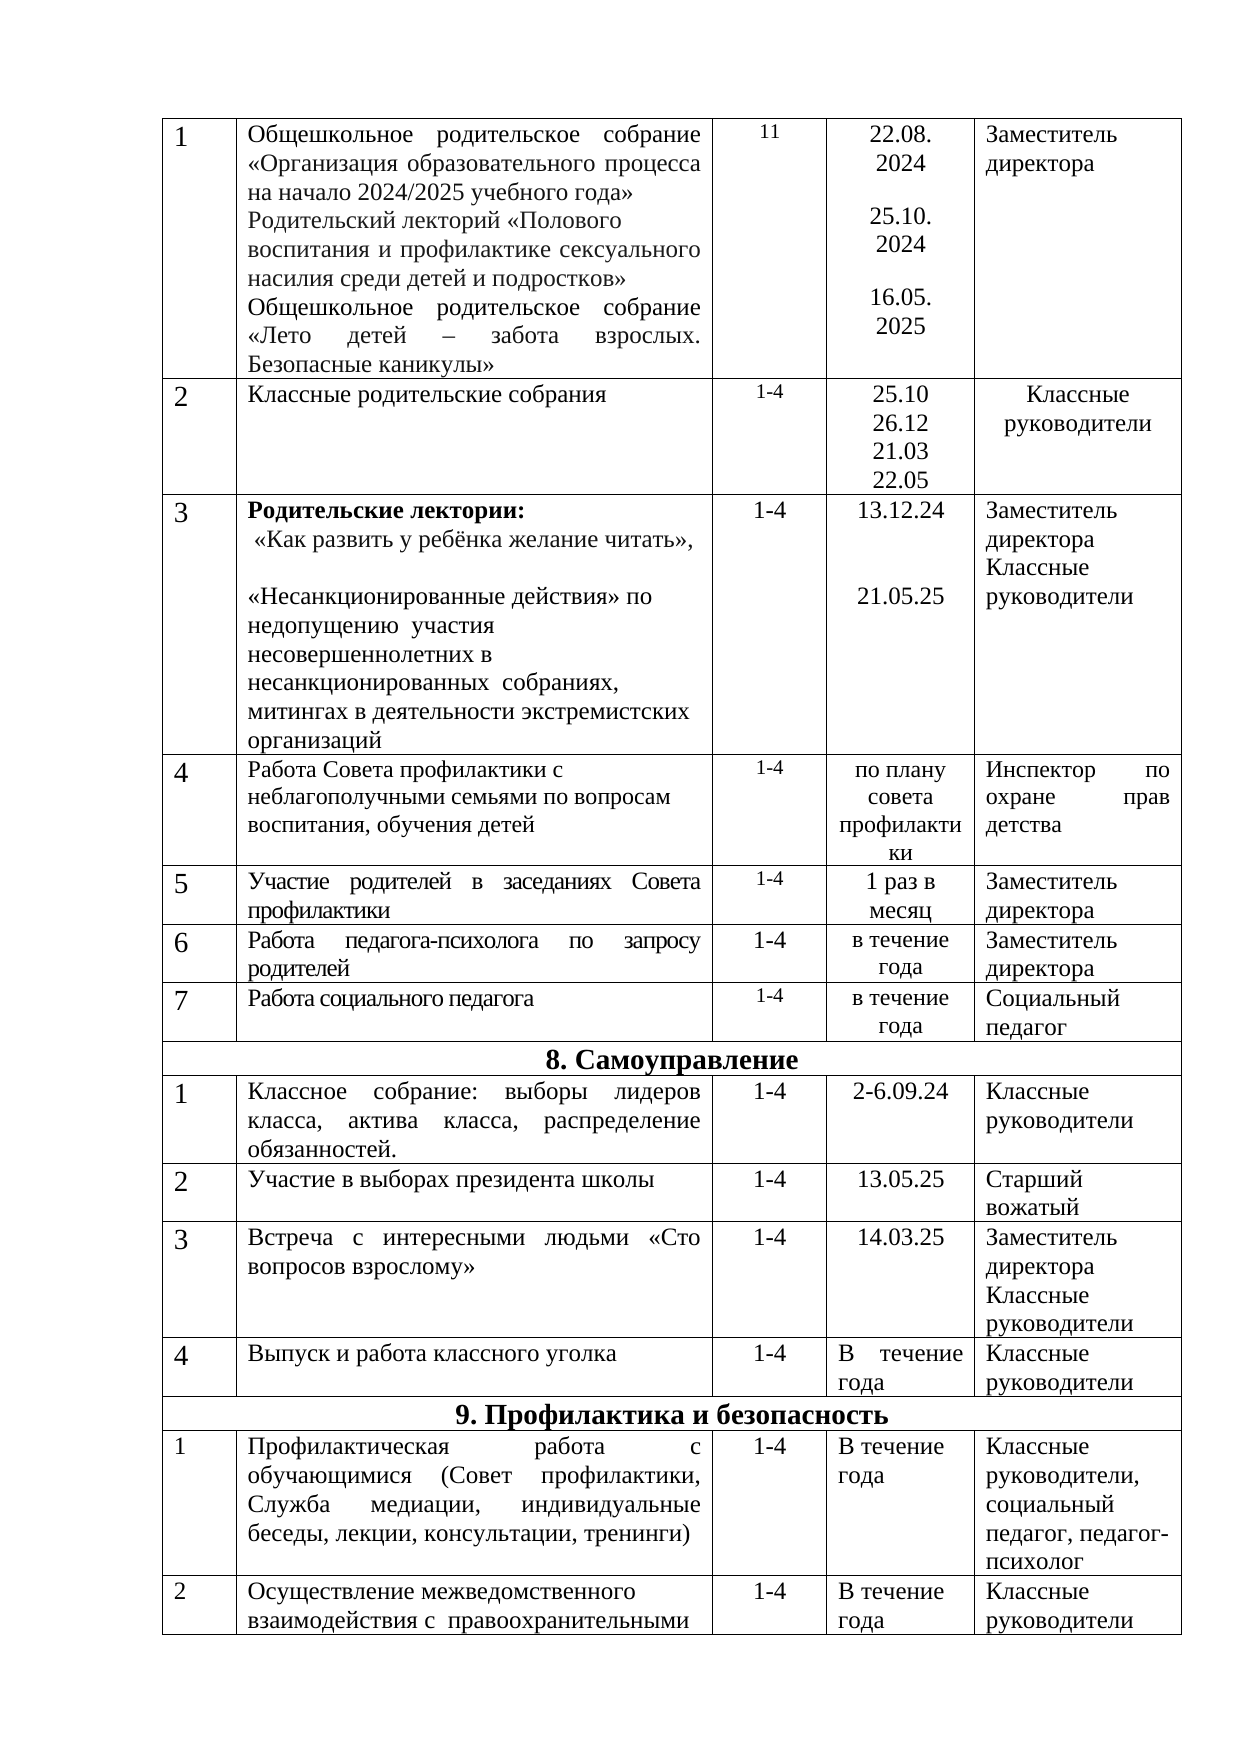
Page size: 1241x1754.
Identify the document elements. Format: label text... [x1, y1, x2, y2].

table_cell 6 [163, 925, 236, 982]
table_cell 4 [163, 1338, 236, 1396]
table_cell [975, 1576, 1181, 1634]
table_cell Общешкольное родительское собрание «Организация образовательного процесса на начало 2024/2025 учебного года» Родительский лекторий «Полового воспитания и профилактике сексуального насилия среди детей и подростков» Общешкольное родительское собрание «Лето детей – забота взрослых. Безопасные каникулы» [237, 119, 712, 378]
table_cell в течение года [827, 983, 974, 1041]
table_cell 2 [163, 1576, 236, 1634]
table_cell Профилактическая работа с обучающимися (Совет профилактики, Служба медиации, индивидуальные беседы, лекции, консультации, тренинги) [237, 1431, 712, 1575]
table_cell 1-4 [713, 925, 826, 982]
table_cell по плану совета профилактики [827, 755, 974, 865]
table_cell Классные родительские собрания [237, 379, 712, 494]
table_cell 2 [163, 1164, 236, 1221]
table_cell 5 [163, 866, 236, 924]
table_cell 1-4 [713, 755, 826, 865]
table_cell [237, 1576, 712, 1634]
table_cell В течение года [827, 1431, 974, 1575]
table_cell 1-4 [713, 1164, 826, 1221]
table_cell 1 [163, 1076, 236, 1163]
table_cell Заместитель директора [975, 119, 1181, 378]
table_cell 11 [713, 119, 826, 378]
table_cell 14.03.25 [827, 1222, 974, 1337]
table_cell 1 раз в месяц [827, 866, 974, 924]
table_cell 13.05.25 [827, 1164, 974, 1221]
table_cell Инспектор по охране прав детства [975, 755, 1181, 865]
table_cell 1-4 [713, 1338, 826, 1396]
table_cell Участие в выборах президента школы [237, 1164, 712, 1221]
table_cell 1 [163, 1431, 236, 1575]
table_cell 1-4 [713, 983, 826, 1041]
table_cell 22.08. 2024 25.10. 2024 16.05. 2025 [827, 119, 974, 378]
table_cell 8. Самоуправление [163, 1042, 1181, 1075]
table_cell Классные руководители [975, 1338, 1181, 1396]
table_cell 7 [163, 983, 236, 1041]
table_cell Родительские лектории: «Как развить у ребёнка желание читать», «Несанкционированные действия» по недопущению участия несовершеннолетних в несанкционированных собраниях, митингах в деятельности экстремистских организаций [237, 495, 712, 754]
table_cell 1-4 [713, 379, 826, 494]
table_cell Встреча с интересными людьми «Сто вопросов взрослому» [237, 1222, 712, 1337]
table_cell 3 [163, 1222, 236, 1337]
table_cell 13.12.24 21.05.25 [827, 495, 974, 754]
table_cell 25.10 26.12 21.03 22.05 [827, 379, 974, 494]
table_cell 2 [163, 379, 236, 494]
table_cell в течение года [827, 925, 974, 982]
table_cell Работа Совета профилактики с неблагополучными семьями по вопросам воспитания, обучения детей [237, 755, 712, 865]
table_cell Старший вожатый [975, 1164, 1181, 1221]
table_cell Классные руководители [975, 1076, 1181, 1163]
table_cell 1-4 [713, 495, 826, 754]
table_cell 1-4 [713, 1076, 826, 1163]
table_cell Классные руководители [975, 379, 1181, 494]
table_cell Работа педагога-психолога по запросу родителей [237, 925, 712, 982]
table_cell 3 [163, 495, 236, 754]
table_cell Выпуск и работа классного уголка [237, 1338, 712, 1396]
table_cell Классное собрание: выборы лидеров класса, актива класса, распределение обязанностей. [237, 1076, 712, 1163]
table_cell 2-6.09.24 [827, 1076, 974, 1163]
table_cell 1-4 [713, 1431, 826, 1575]
table_cell 1-4 [713, 1222, 826, 1337]
table_cell 4 [163, 755, 236, 865]
table_cell Участие родителей в заседаниях Совета профилактики [237, 866, 712, 924]
table_cell В течение года [827, 1338, 974, 1396]
table_cell 1-4 [713, 1576, 826, 1634]
table_cell Заместитель директора Классные руководители [975, 1222, 1181, 1337]
table_cell Классные руководители, социальный педагог, педагог-психолог [975, 1431, 1181, 1575]
table_cell Работа социального педагога [237, 983, 712, 1041]
table_cell В течение года [827, 1576, 974, 1634]
table_cell Социальный педагог [975, 983, 1181, 1041]
table_cell 1-4 [713, 866, 826, 924]
table_cell 1 [163, 119, 236, 378]
table_cell Заместитель директора Классные руководители [975, 495, 1181, 754]
table_cell 9. Профилактика и безопасность [163, 1397, 1181, 1430]
